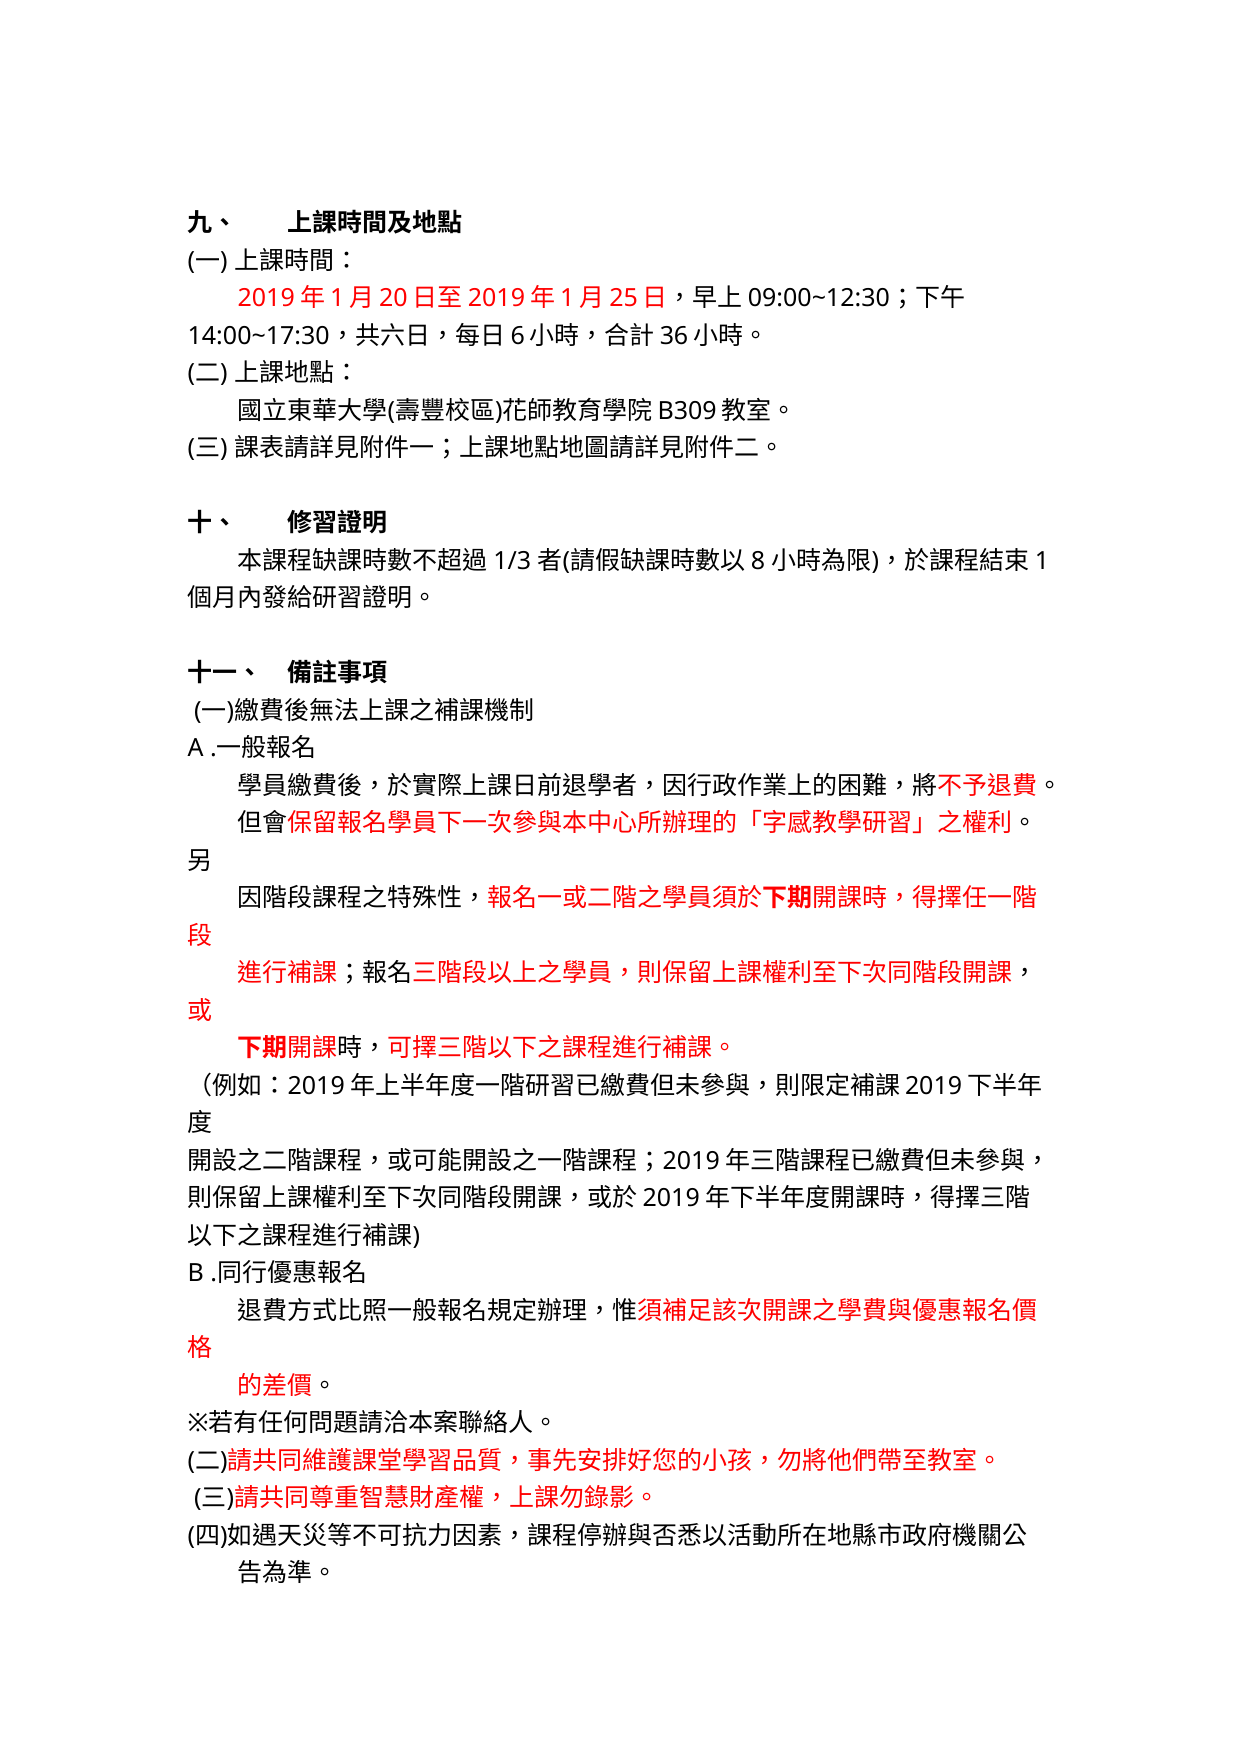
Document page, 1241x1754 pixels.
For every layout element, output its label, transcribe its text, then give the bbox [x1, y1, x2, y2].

text (三)請共同尊重智慧財產權，上課勿錄影。 [187, 1477, 1053, 1514]
text 則保留上課權利至下次同階段開課，或於2019年下半年度開課時，得擇三階 [187, 1177, 1053, 1214]
text 學員繳費後，於實際上課日前退學者，因行政作業上的困難，將不予退費。 但會保留報名學員下一次參與本中心所辦理的「字感教學研習」之權利。另 [187, 764, 1053, 877]
text (二) 上課地點： [187, 352, 1053, 389]
text 開設之二階課程，或可能開設之一階課程；2019年三階課程已繳費但未參與， [187, 1139, 1053, 1177]
text 因階段課程之特殊性，報名一或二階之學員須於下期開課時，得擇任一階段 [187, 877, 1053, 952]
text (四)如遇天災等不可抗力因素，課程停辦與否悉以活動所在地縣市政府機關公 告為準。 [187, 1514, 1053, 1589]
text 以下之課程進行補課) [187, 1214, 1053, 1252]
text A .一般報名 [187, 727, 1053, 764]
text 下期開課時，可擇三階以下之課程進行補課。 [187, 1027, 1053, 1064]
text (二)請共同維護課堂學習品質，事先安排好您的小孩，勿將他們帶至教室。 [187, 1439, 1053, 1477]
text 進行補課；報名三階段以上之學員，則保留上課權利至下次同階段開課，或 [187, 952, 1053, 1027]
text 退費方式比照一般報名規定辦理，惟須補足該次開課之學費與優惠報名價格 [187, 1289, 1053, 1364]
text (一) 上課時間： [187, 239, 1053, 277]
text 2019年1月20日至2019年1月25日，早上09:00~12:30；下午14:00~17:30，共六日，每日 6小時，合計36小時。 [187, 277, 1053, 352]
text 國立東華大學(壽豐校區)花師教育學院B309教室。 [187, 389, 1053, 427]
text （例如：2019年上半年度一階研習已繳費但未參與，則限定補課2019下半年度 [187, 1064, 1053, 1139]
list 備註事項 [187, 652, 1053, 689]
text 本課程缺課時數不超過 1/3 者(請假缺課時數以 8 小時為限)，於課程結束 1個月內發給研習證明。 [187, 539, 1053, 614]
text ※若有任何問題請洽本案聯絡人。 [187, 1402, 1053, 1439]
text B .同行優惠報名 [187, 1252, 1053, 1289]
list 上課時間及地點 [187, 202, 1053, 239]
list 修習證明 [187, 502, 1053, 539]
text (一)繳費後無法上課之補課機制 [187, 689, 1053, 727]
text (三) 課表請詳見附件一；上課地點地圖請詳見附件二。 [187, 427, 1053, 464]
text 的差價。 [187, 1364, 1053, 1402]
